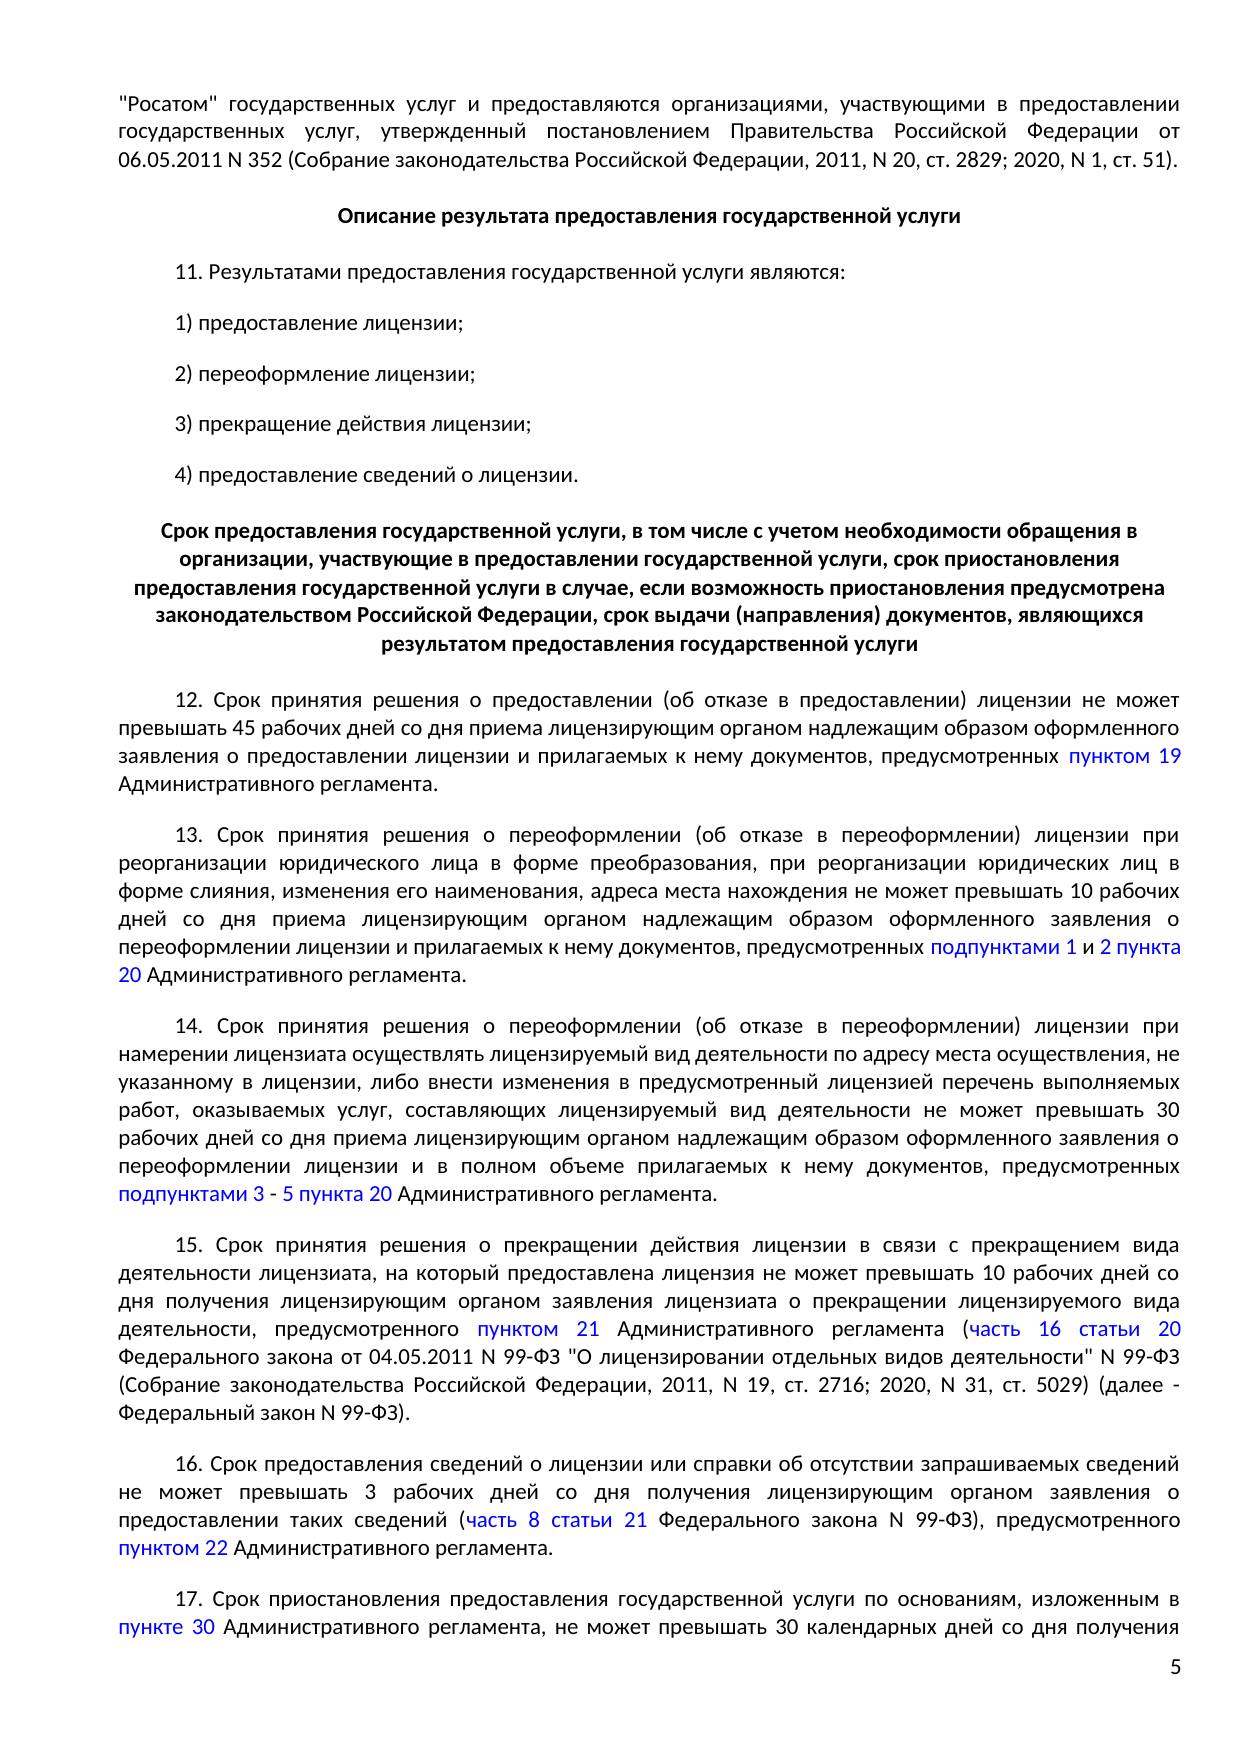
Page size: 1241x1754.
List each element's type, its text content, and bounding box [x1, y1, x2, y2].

text 15. Срок принятия решения о прекращении действия лицензии в связи с прекращением вида деятельности лицензиата, на который предоставлена лицензия не может превышать 10 рабочих дней со дня получения лицензирующим органом заявления лицензиата о прекращении лицензируемого вида деятельности, предусмотренного пунктом 21 Административного регламента (часть 16 статьи 20 Федерального закона от 04.05.2011 N 99-ФЗ "О лицензировании отдельных видов деятельности" N 99-ФЗ (Собрание законодательства Российской Федерации, 2011, N 19, ст. 2716; 2020, N 31, ст. 5029) (далее - Федеральный закон N 99-ФЗ). [118, 1230, 1181, 1426]
text 2) переоформление лицензии; [118, 359, 1181, 387]
text 3) прекращение действия лицензии; [118, 409, 1181, 438]
text 4) предоставление сведений о лицензии. [118, 461, 1181, 488]
text 13. Срок принятия решения о переоформлении (об отказе в переоформлении) лицензии при реорганизации юридического лица в форме преобразования, при реорганизации юридических лиц в форме слияния, изменения его наименования, адреса места нахождения не может превышать 10 рабочих дней со дня приема лицензирующим органом надлежащим образом оформленного заявления о переоформлении лицензии и прилагаемых к нему документов, предусмотренных подпунктами 1 и 2 пункта 20 Административного регламента. [118, 820, 1181, 988]
title Описание результата предоставления государственной услуги [118, 201, 1181, 229]
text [118, 1584, 1181, 1640]
text 1) предоставление лицензии; [118, 308, 1181, 336]
text 12. Срок принятия решения о предоставлении (об отказе в предоставлении) лицензии не может превышать 45 рабочих дней со дня приема лицензирующим органом надлежащим образом оформленного заявления о предоставлении лицензии и прилагаемых к нему документов, предусмотренных пунктом 19 Административного регламента. [118, 685, 1181, 797]
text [118, 89, 1181, 173]
title Срок предоставления государственной услуги, в том числе с учетом необходимости обращения в организации, участвующие в предоставлении государственной услуги, срок приостановления предоставления государственной услуги в случае, если возможность приостановления предусмотрена [118, 517, 1181, 601]
title законодательством Российской Федерации, срок выдачи (направления) документов, являющихся результатом предоставления государственной услуги [118, 601, 1181, 657]
text 16. Срок предоставления сведений о лицензии или справки об отсутствии запрашиваемых сведений не может превышать 3 рабочих дней со дня получения лицензирующим органом заявления о предоставлении таких сведений (часть 8 статьи 21 Федерального закона N 99-ФЗ), предусмотренного пунктом 22 Административного регламента. [118, 1449, 1181, 1561]
text 11. Результатами предоставления государственной услуги являются: [118, 257, 1181, 285]
text 14. Срок принятия решения о переоформлении (об отказе в переоформлении) лицензии при намерении лицензиата осуществлять лицензируемый вид деятельности по адресу места осуществления, не указанному в лицензии, либо внести изменения в предусмотренный лицензией перечень выполняемых работ, оказываемых услуг, составляющих лицензируемый вид деятельности не может превышать 30 рабочих дней со дня приема лицензирующим органом надлежащим образом оформленного заявления о переоформлении лицензии и в полном объеме прилагаемых к нему документов, предусмотренных подпунктами 3 - 5 пункта 20 Административного регламента. [118, 1011, 1181, 1207]
